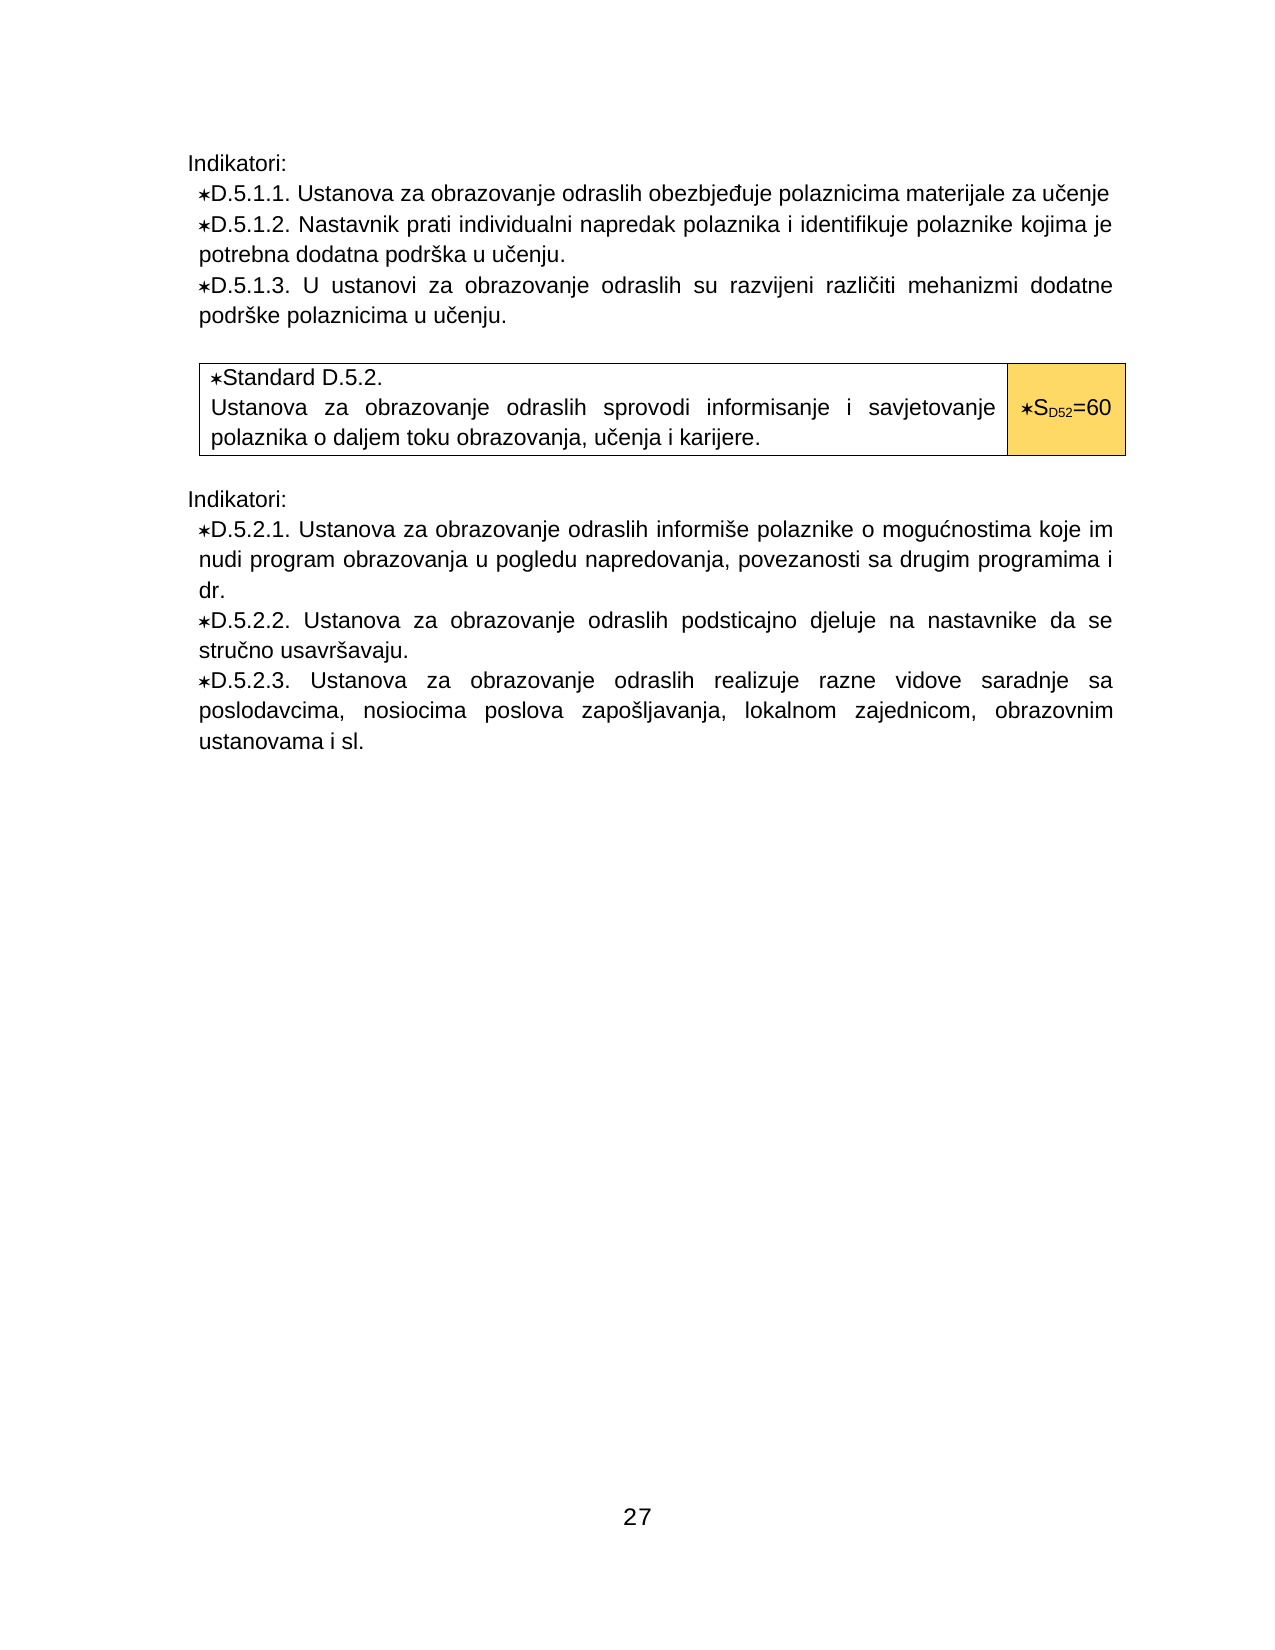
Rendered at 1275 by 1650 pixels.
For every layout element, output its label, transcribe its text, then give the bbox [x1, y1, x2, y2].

table_header Standard D.5.2. Ustanova za obrazovanje odraslih sprovodi informisanje i savjetovanje polaznika o daljem toku obrazovanja, učenja i karijere. [200, 364, 1007, 455]
table_header SD52=60 [1008, 364, 1125, 455]
text Indikatori: [187, 486, 1125, 512]
table_header D.5.1.1. Ustanova za obrazovanje odraslih obezbjeđuje polaznicima materijale za učenje [150, 180, 1125, 211]
table_header D.5.2.1. Ustanova za obrazovanje odraslih informiše polaznike o mogućnostima koje im nudi program obrazovanja u pogledu napredovanja, povezanosti sa drugim programima i dr. D.5.2.2. Ustanova za obrazovanje odraslih podsticajno djeluje na nastavnike da se stručno usavršavaju. D.5.2.3. Ustanova za obrazovanje odraslih realizuje razne vidove saradnje sa poslodavcima, nosiocima poslova zapošljavanja, lokalnom zajednicom, obrazovnim ustanovama i sl. [150, 516, 1125, 758]
table_cell D.5.1.2. Nastavnik prati individualni napredak polaznika i identifikuje polaznike kojima je potrebna dodatna podrška u učenju. [150, 211, 1125, 272]
text Indikatori: [187, 150, 1125, 176]
table_cell D.5.1.3. U ustanovi za obrazovanje odraslih su razvijeni različiti mehanizmi dodatne podrške polaznicima u učenju. [150, 272, 1125, 332]
